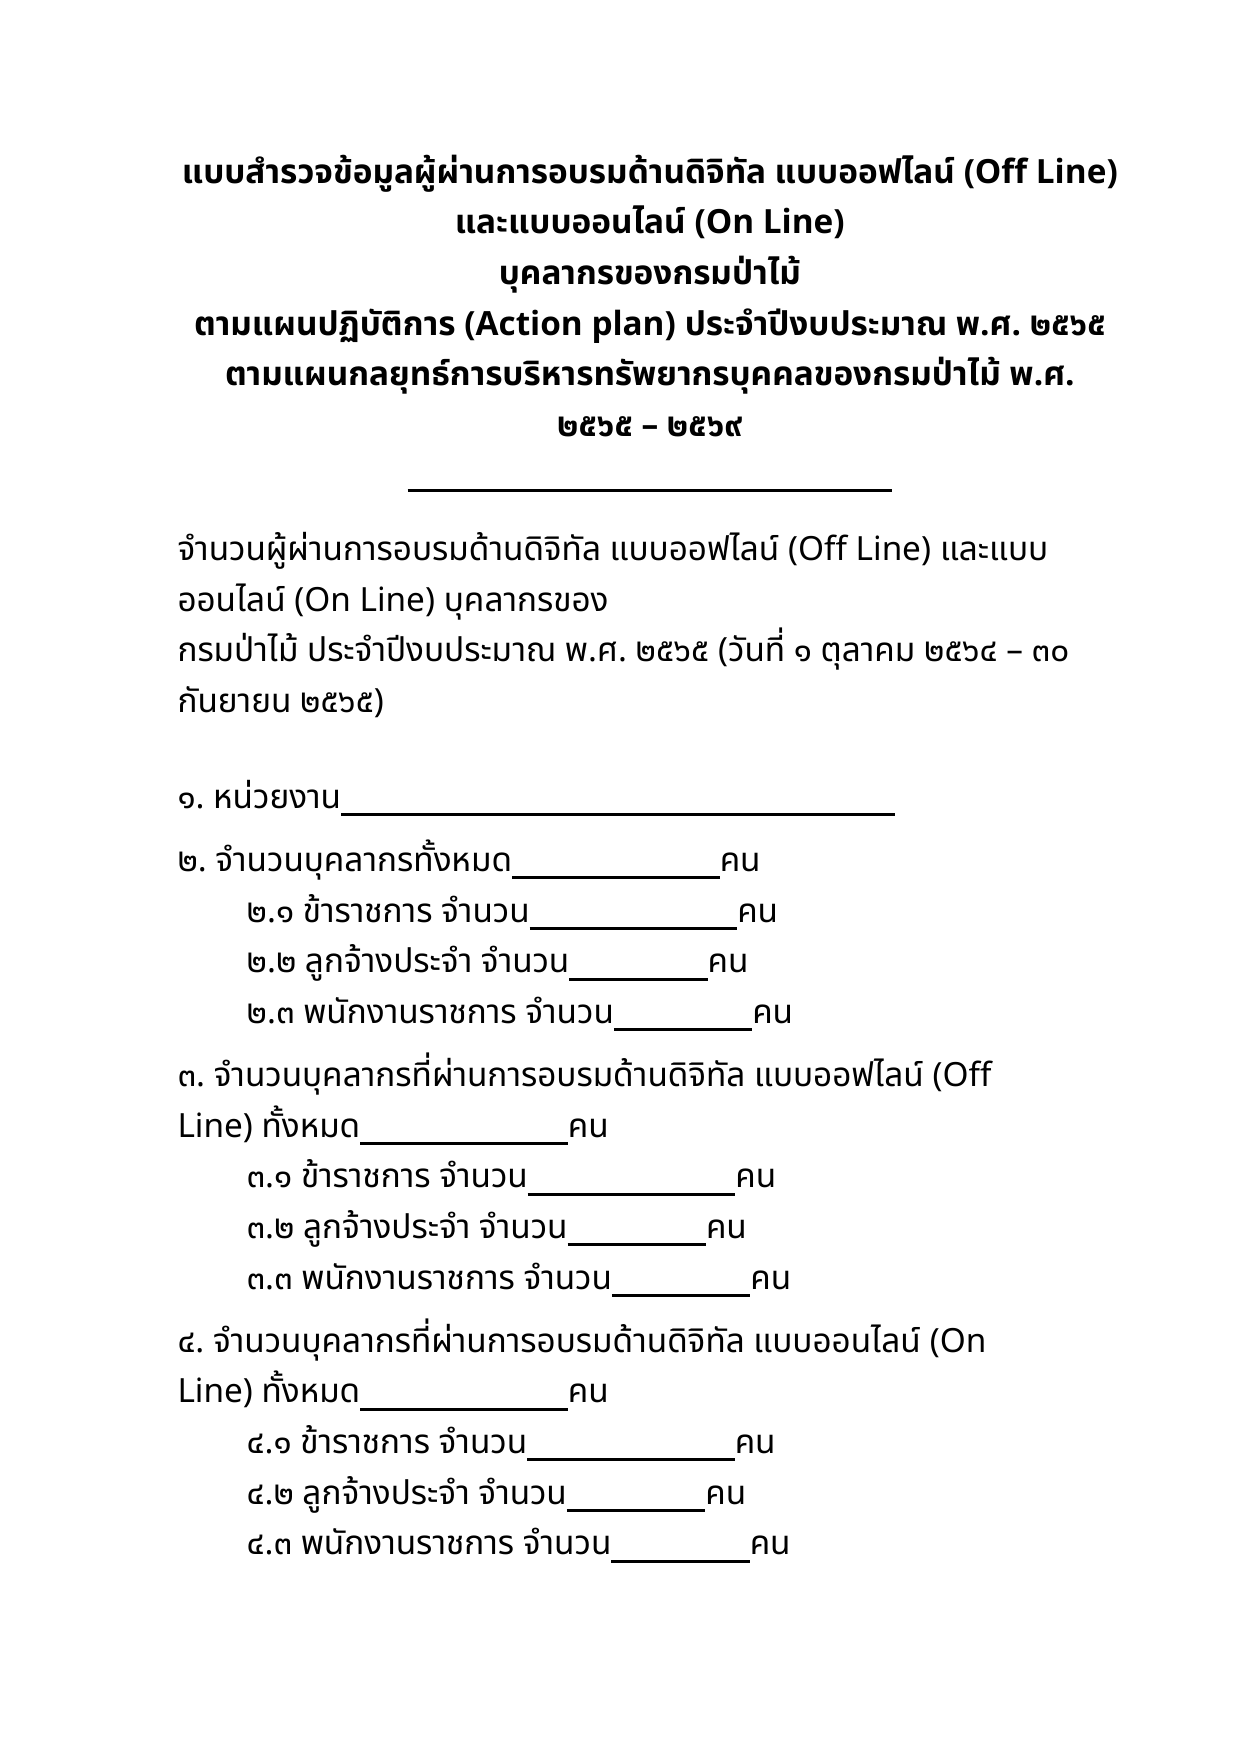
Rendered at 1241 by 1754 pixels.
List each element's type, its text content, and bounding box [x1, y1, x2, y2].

text จำนวนผู้ผ่านการอบรมด้านดิจิทัล แบบออฟไลน์ (Off Line) และแบบออนไลน์ (On Line) บุคลากรของ [177, 525, 1122, 626]
text ๒.๑ ข้าราชการ จำนวน คน [177, 887, 1122, 937]
text บุคลากรของกรมป่าไม้ [177, 249, 1122, 299]
text ๔.๑ ข้าราชการ จำนวน คน [177, 1418, 1122, 1468]
text กรมป่าไม้ ประจำปีงบประมาณ พ.ศ. ๒๕๖๕ (วันที่ ๑ ตุลาคม ๒๕๖๔ – ๓๐ กันยายน ๒๕๖๕) [177, 626, 1122, 727]
text ๔.๒ ลูกจ้างประจำ จำนวน คน [177, 1468, 1122, 1519]
text แบบสำรวจข้อมูลผู้ผ่านการอบรมด้านดิจิทัล แบบออฟไลน์ (Off Line) และแบบออนไลน์ (On Line) [177, 148, 1122, 249]
text ๒. จำนวนบุคลากรทั้งหมด คน [177, 836, 1122, 887]
text ๒.๒ ลูกจ้างประจำ จำนวน คน [177, 937, 1122, 988]
text ตามแผนกลยุทธ์การบริหารทรัพยากรบุคคลของกรมป่าไม้ พ.ศ. ๒๕๖๕ – ๒๕๖๙ [177, 350, 1122, 451]
text ๓.๓ พนักงานราชการ จำนวน คน [177, 1253, 1122, 1304]
text ๔.๓ พนักงานราชการ จำนวน คน [177, 1519, 1122, 1570]
text ๓.๒ ลูกจ้างประจำ จำนวน คน [177, 1203, 1122, 1253]
text ๒.๓ พนักงานราชการ จำนวน คน [177, 988, 1122, 1038]
text ตามแผนปฏิบัติการ (Action plan) ประจำปีงบประมาณ พ.ศ. ๒๕๖๕ [177, 299, 1122, 350]
text ๔. จำนวนบุคลากรที่ผ่านการอบรมด้านดิจิทัล แบบออนไลน์ (On Line) ทั้งหมด คน [177, 1317, 1122, 1418]
text ๓. จำนวนบุคลากรที่ผ่านการอบรมด้านดิจิทัล แบบออฟไลน์ (Off Line) ทั้งหมด คน [177, 1051, 1122, 1152]
text ๑. หน่วยงาน [177, 773, 1122, 823]
text ๓.๑ ข้าราชการ จำนวน คน [177, 1152, 1122, 1203]
